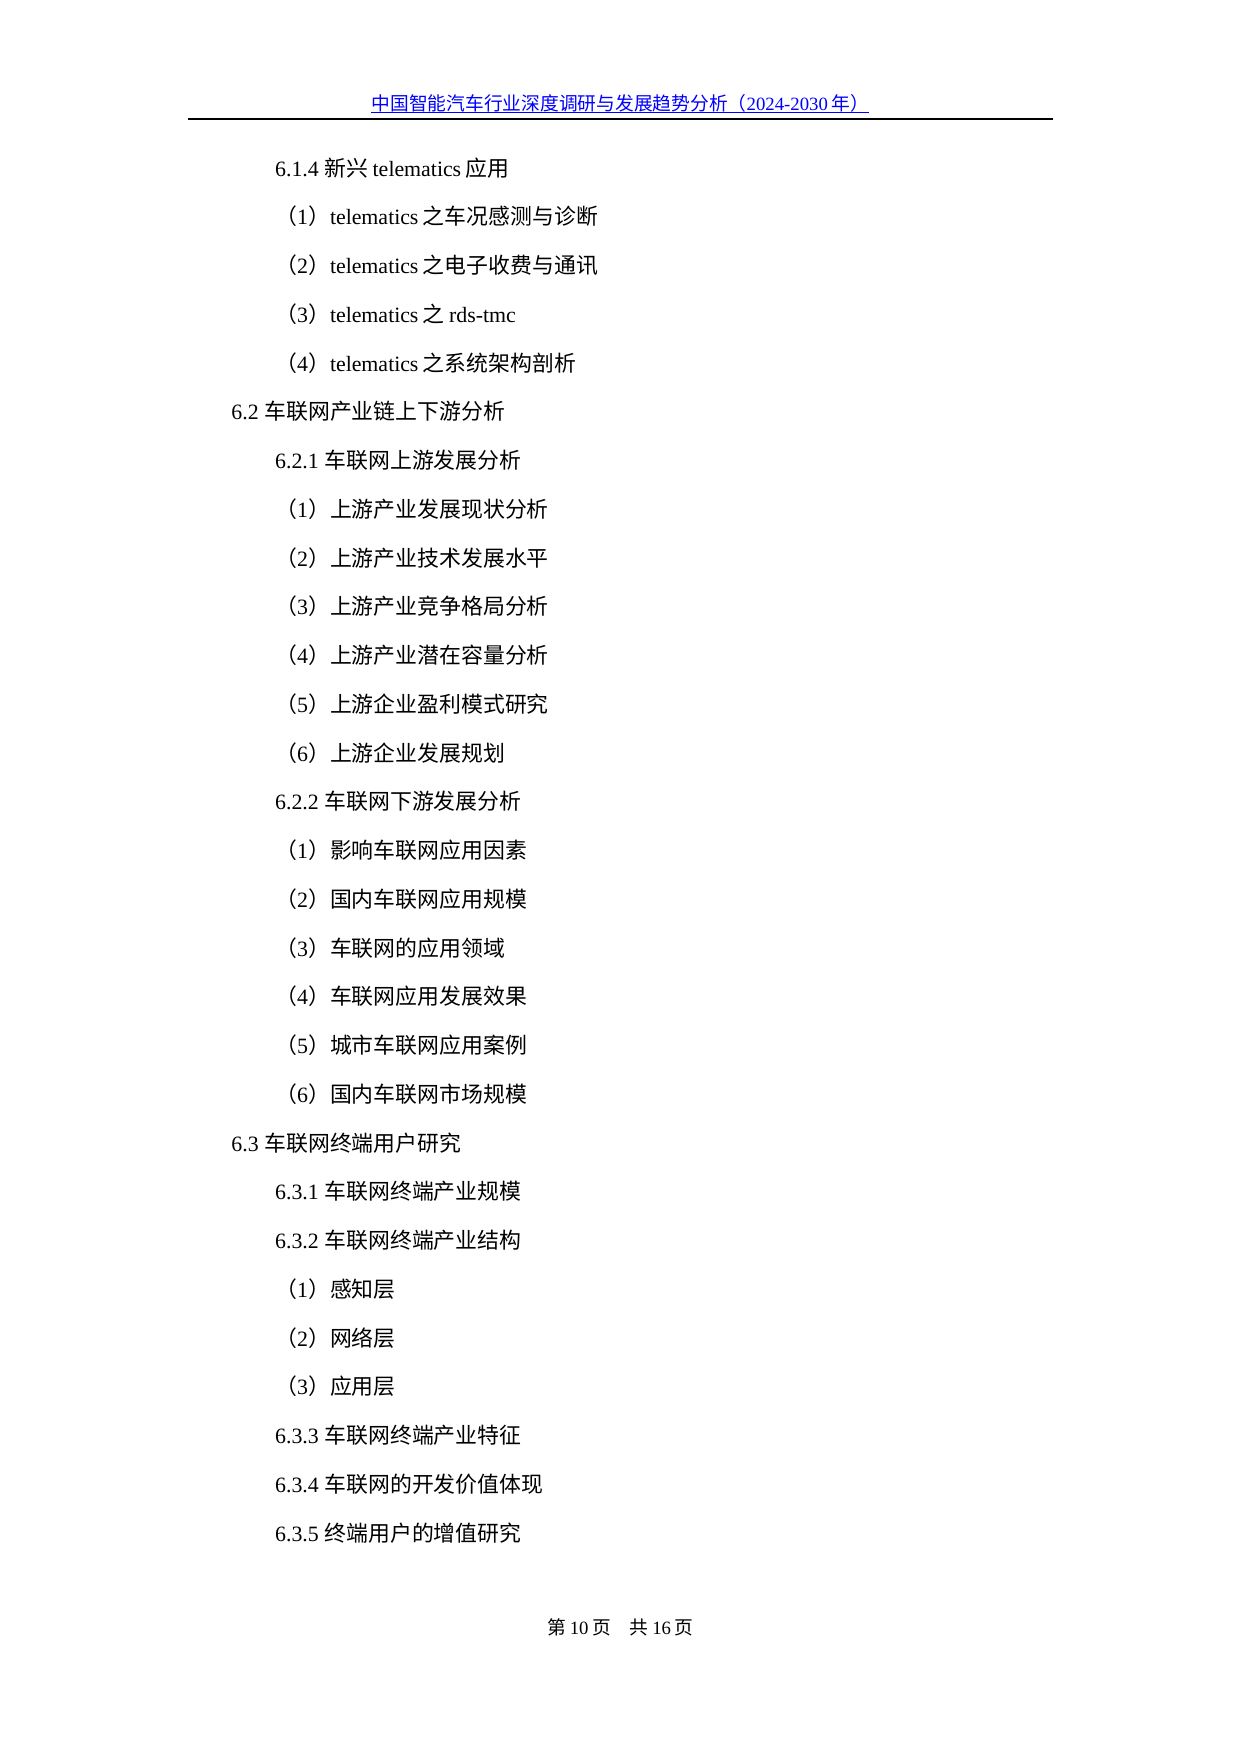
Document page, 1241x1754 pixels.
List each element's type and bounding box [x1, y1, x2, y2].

text [187, 150, 1053, 1548]
